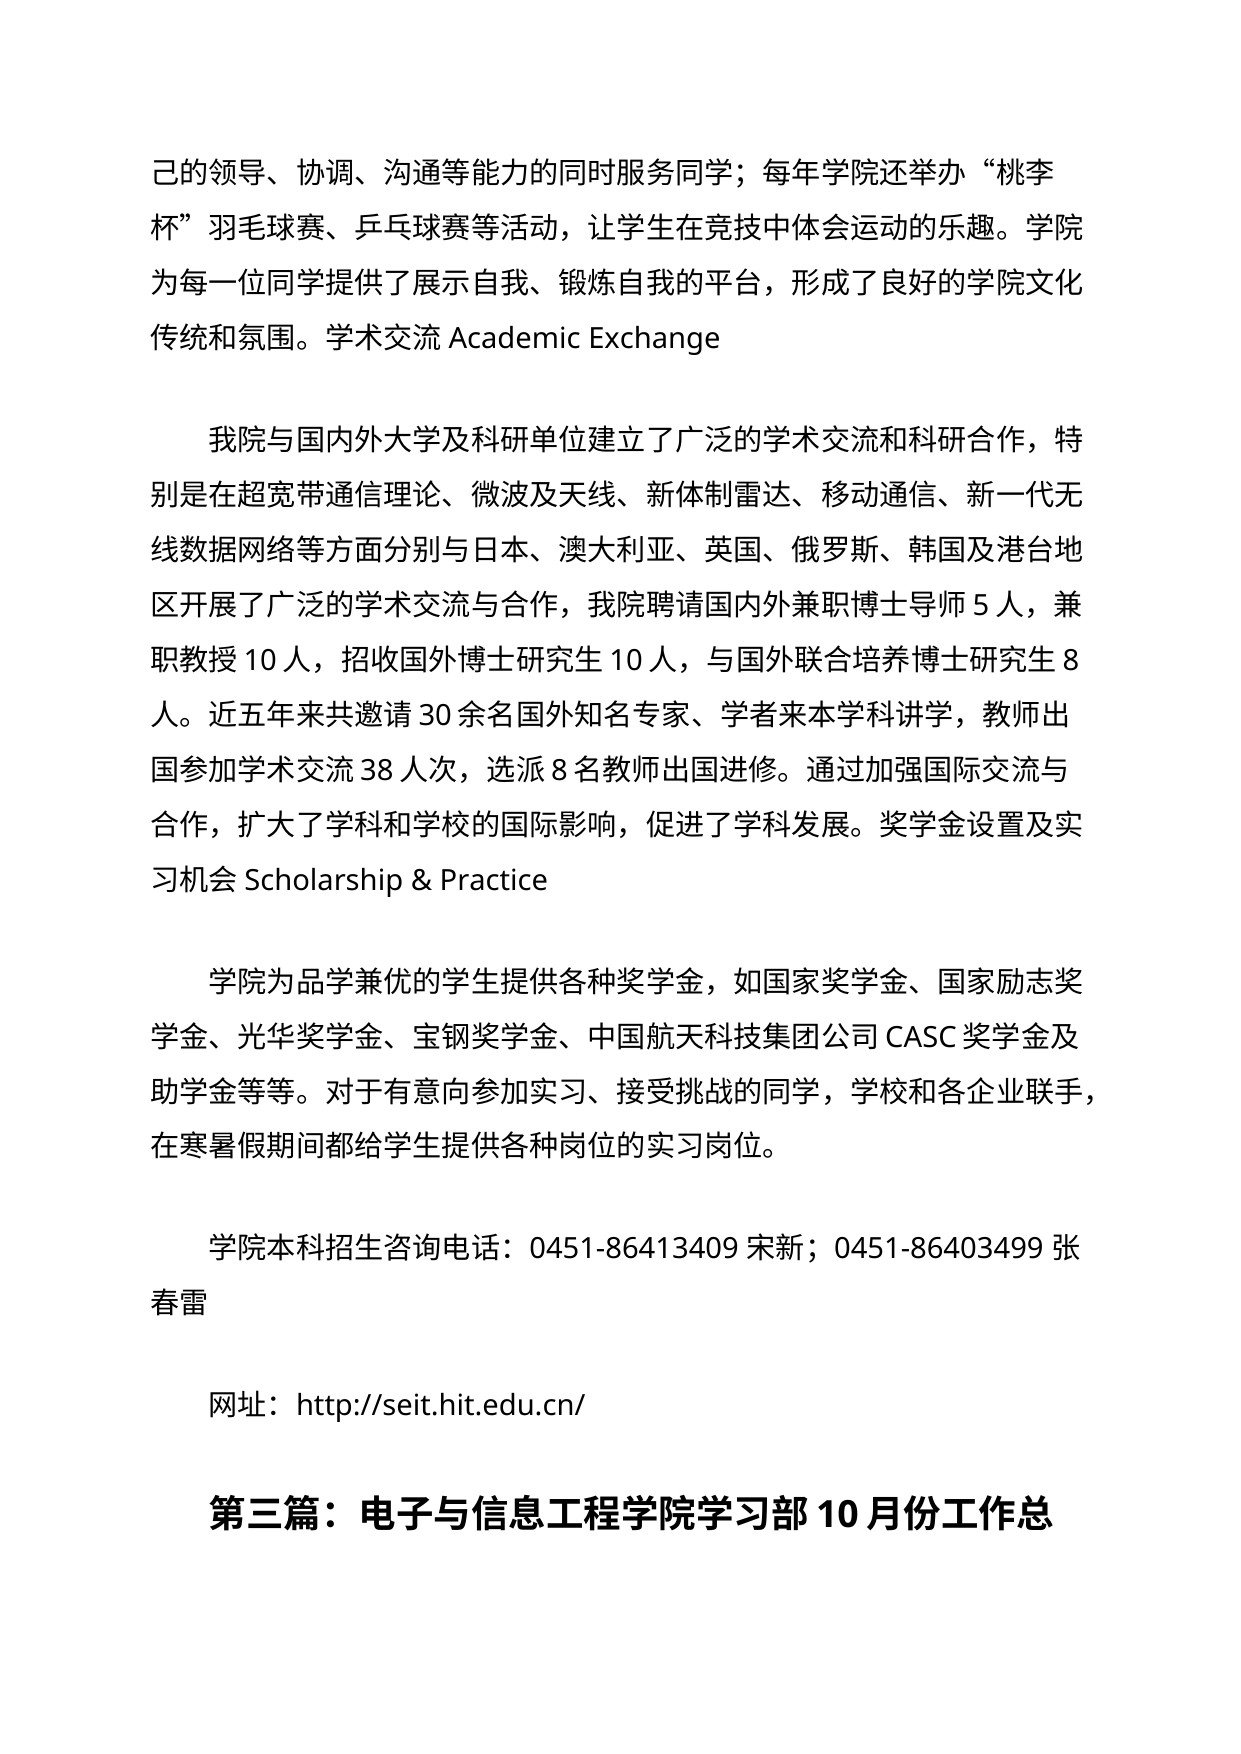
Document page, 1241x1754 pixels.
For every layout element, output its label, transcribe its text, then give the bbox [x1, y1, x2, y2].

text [150, 1483, 1090, 1538]
text 学院本科招生咨询电话：0451-86413409 宋新；0451-86403499 张春雷 [150, 1225, 1090, 1322]
text 我院与国内外大学及科研单位建立了广泛的学术交流和科研合作，特别是在超宽带通信理论、微波及天线、新体制雷达、移动通信、新一代无线数据网络等方面分别与日本、澳大利亚、英国、俄罗斯、韩国及港台地区开展了广泛的学术交流与合作，我院聘请国内外兼职博士导师5人，兼职教授10人，招收国外博士研究生10人，与国外联合培养博士研究生8人。近五年来共邀请30余名国外知名专家、学者来本学科讲学，教师出国参加学术交流38人次，选派8名教师出国进修。通过加强国际交流与合作，扩大了学科和学校的国际影响，促进了学科发展。奖学金设置及实习机会 Scholarship & Practice [150, 417, 1090, 899]
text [150, 150, 1090, 357]
text 学院为品学兼优的学生提供各种奖学金，如国家奖学金、国家励志奖学金、光华奖学金、宝钢奖学金、中国航天科技集团公司CASC奖学金及助学金等等。对于有意向参加实习、接受挑战的同学，学校和各企业联手，在寒暑假期间都给学生提供各种岗位的实习岗位。 [150, 958, 1090, 1165]
text 网址：http://seit.hit.edu.cn/ [150, 1382, 1090, 1424]
